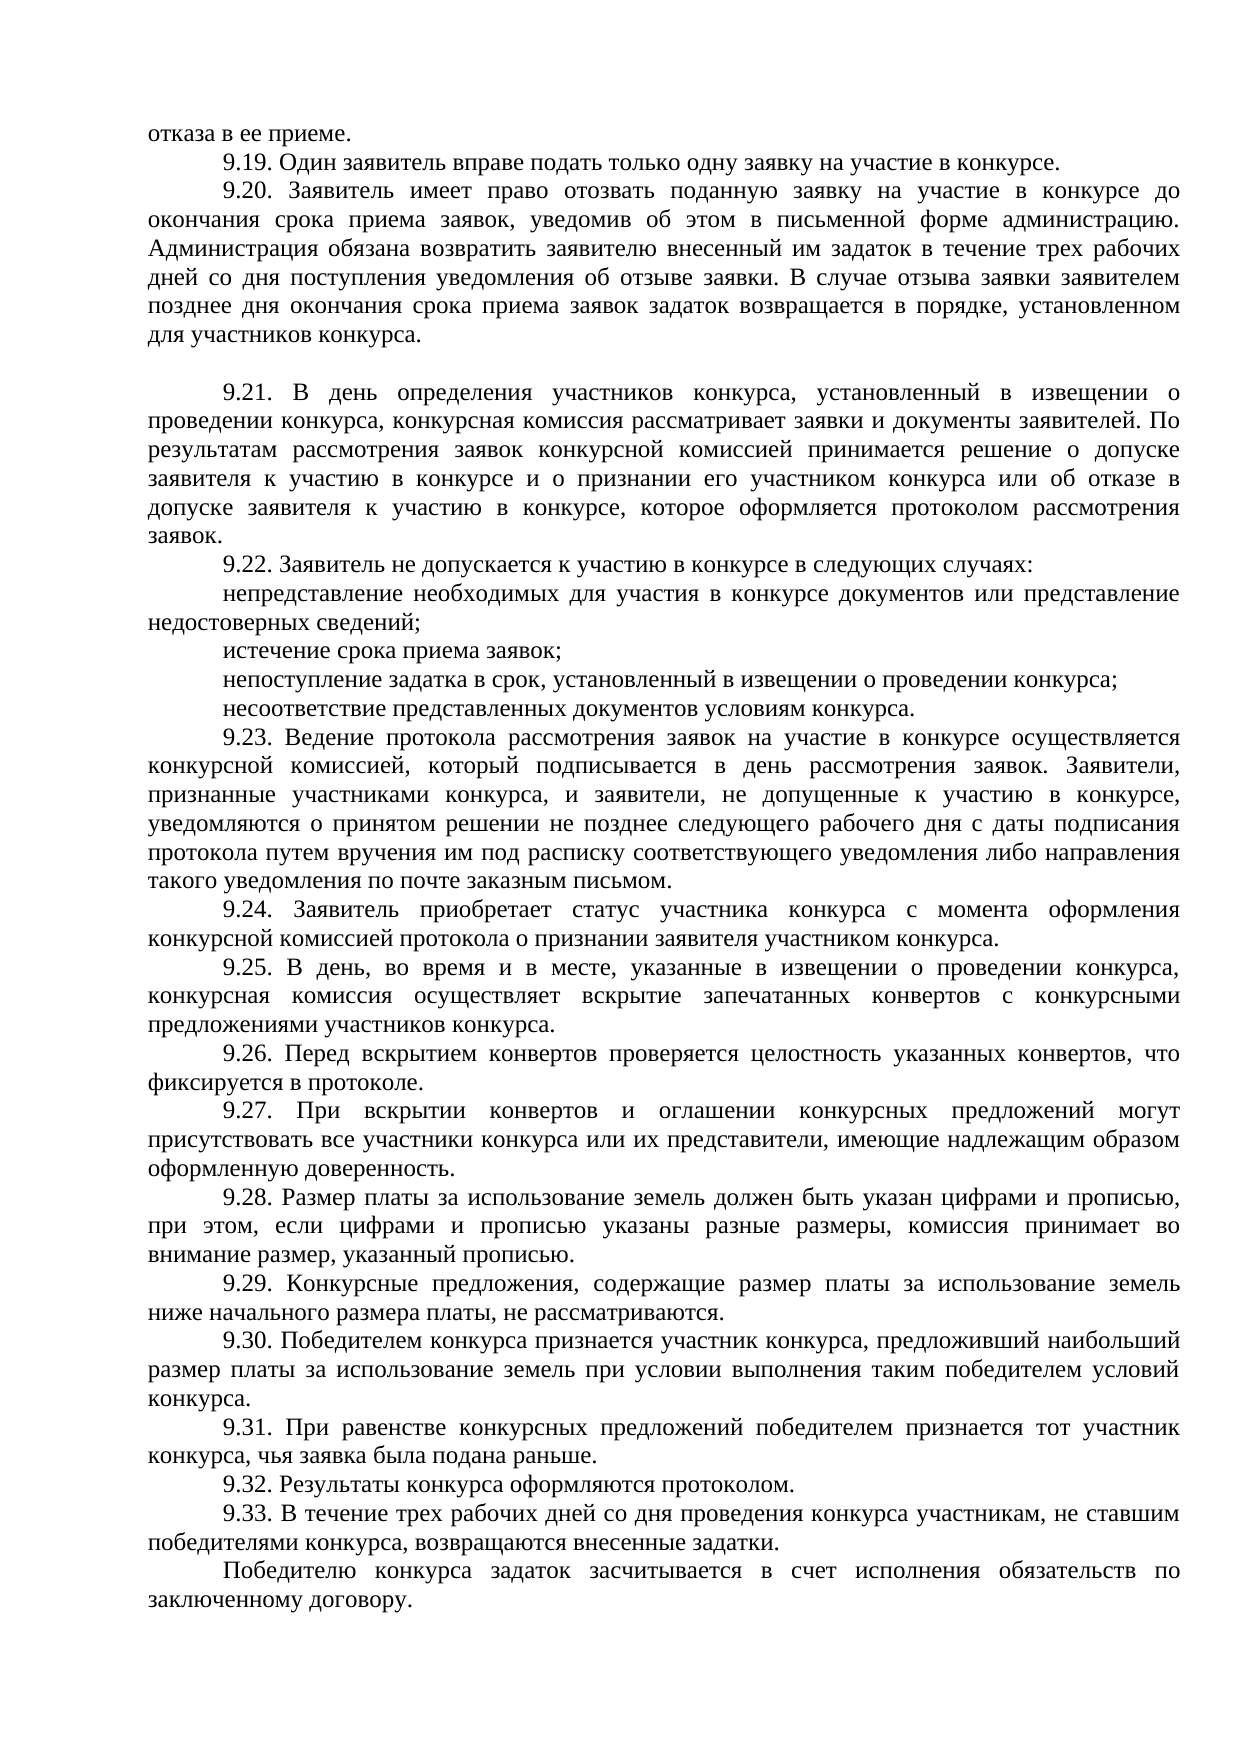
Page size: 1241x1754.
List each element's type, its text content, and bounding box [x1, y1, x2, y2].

text непредставление необходимых для участия в конкурсе документов или представление недостоверных сведений; [148, 578, 1181, 636]
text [148, 118, 1181, 147]
text 9.27. При вскрытии конвертов и оглашении конкурсных предложений могут присутствовать все участники конкурса или их представители, имеющие надлежащим образом оформленную доверенность. [148, 1096, 1181, 1182]
text 9.20. Заявитель имеет право отозвать поданную заявку на участие в конкурсе до окончания срока приема заявок, уведомив об этом в письменной форме администрацию. Администрация обязана возвратить заявителю внесенный им задаток в течение трех рабочих дней со дня поступления уведомления об отзыве заявки. В случае отзыва заявки заявителем позднее дня окончания срока приема заявок задаток возвращается в порядке, установленном для участников конкурса. [148, 176, 1181, 348]
text истечение срока приема заявок; [148, 636, 1181, 664]
text 9.29. Конкурсные предложения, содержащие размер платы за использование земель ниже начального размера платы, не рассматриваются. [148, 1268, 1181, 1326]
text 9.25. В день, во время и в месте, указанные в извещении о проведении конкурса, конкурсная комиссия осуществляет вскрытие запечатанных конвертов с конкурсными предложениями участников конкурса. [148, 952, 1181, 1038]
text 9.23. Ведение протокола рассмотрения заявок на участие в конкурсе осуществляется конкурсной комиссией, который подписывается в день рассмотрения заявок. Заявители, признанные участниками конкурса, и заявители, не допущенные к участию в конкурсе, уведомляются о принятом решении не позднее следующего рабочего дня с даты подписания протокола путем вручения им под расписку соответствующего уведомления либо направления такого уведомления по почте заказным письмом. [148, 722, 1181, 894]
text 9.26. Перед вскрытием конвертов проверяется целостность указанных конвертов, что фиксируется в протоколе. [148, 1038, 1181, 1096]
text 9.30. Победителем конкурса признается участник конкурса, предложивший наибольший размер платы за использование земель при условии выполнения таким победителем условий конкурса. [148, 1326, 1181, 1412]
text 9.24. Заявитель приобретает статус участника конкурса с момента оформления конкурсной комиссией протокола о признании заявителя участником конкурса. [148, 894, 1181, 952]
text несоответствие представленных документов условиям конкурса. [148, 693, 1181, 722]
text непоступление задатка в срок, установленный в извещении о проведении конкурса; [148, 664, 1181, 693]
text 9.31. При равенстве конкурсных предложений победителем признается тот участник конкурса, чья заявка была подана раньше. [148, 1412, 1181, 1469]
text 9.28. Размер платы за использование земель должен быть указан цифрами и прописью, при этом, если цифрами и прописью указаны разные размеры, комиссия принимает во внимание размер, указанный прописью. [148, 1182, 1181, 1268]
text 9.33. В течение трех рабочих дней со дня проведения конкурса участникам, не ставшим победителями конкурса, возвращаются внесенные задатки. [148, 1498, 1181, 1556]
text 9.32. Результаты конкурса оформляются протоколом. [148, 1469, 1181, 1498]
text 9.19. Один заявитель вправе подать только одну заявку на участие в конкурсе. [148, 147, 1181, 176]
text Победителю конкурса задаток засчитывается в счет исполнения обязательств по заключенному договору. [148, 1556, 1181, 1613]
text 9.21. В день определения участников конкурса, установленный в извещении о проведении конкурса, конкурсная комиссия рассматривает заявки и документы заявителей. По результатам рассмотрения заявок конкурсной комиссией принимается решение о допуске заявителя к участию в конкурсе и о признании его участником конкурса или об отказе в допуске заявителя к участию в конкурсе, которое оформляется протоколом рассмотрения заявок. [148, 377, 1181, 549]
text 9.22. Заявитель не допускается к участию в конкурсе в следующих случаях: [148, 549, 1181, 578]
